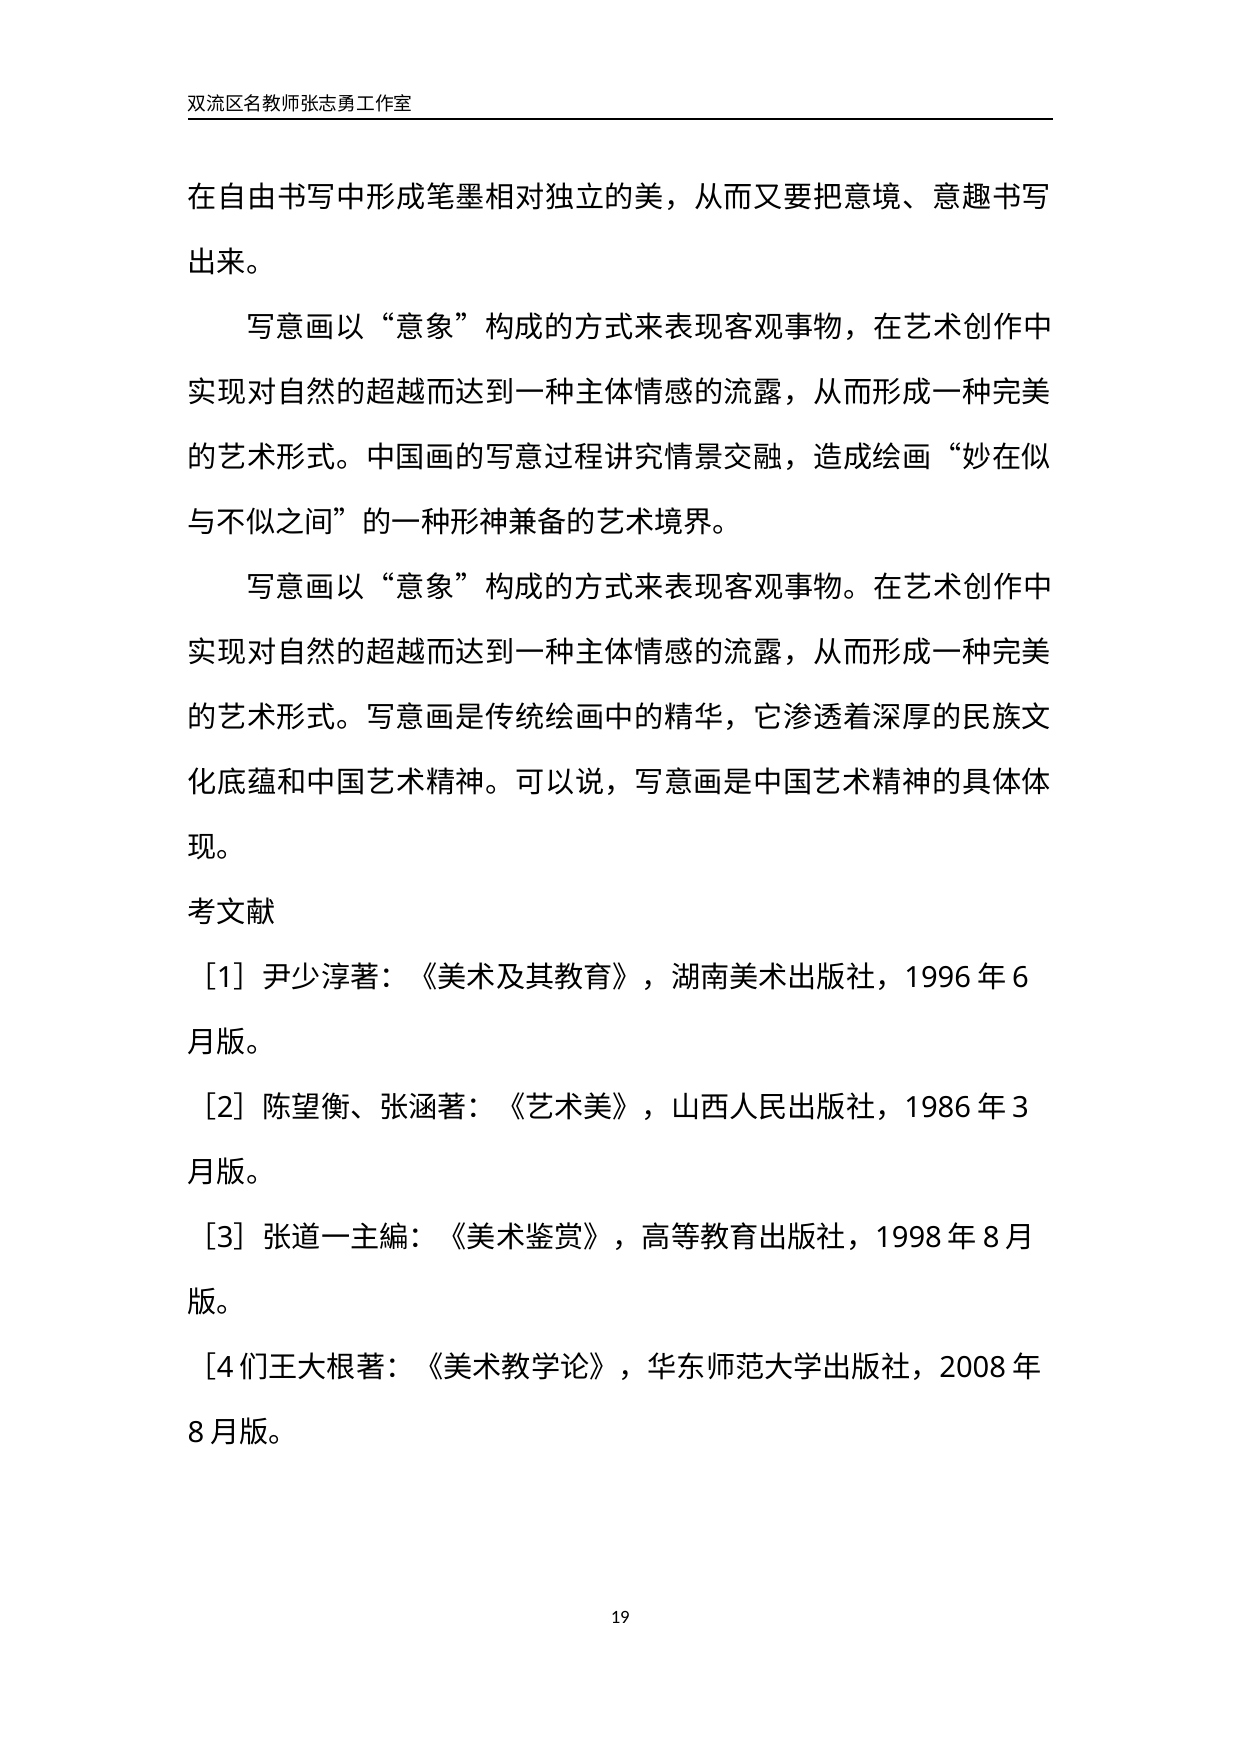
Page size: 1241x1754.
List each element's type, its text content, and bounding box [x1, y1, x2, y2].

text 写意画以“意象”构成的方式来表现客观事物。在艺术创作中实现对自然的超越而达到一种主体情感的流露，从而形成一种完美的艺术形式。写意画是传统绘画中的精华，它渗透着深厚的民族文化底蕴和中国艺术精神。可以说，写意画是中国艺术精神的具体体现。 [187, 552, 1053, 877]
text 写意画以“意象”构成的方式来表现客观事物，在艺术创作中实现对自然的超越而达到一种主体情感的流露，从而形成一种完美的艺术形式。中国画的写意过程讲究情景交融，造成绘画“妙在似与不似之间”的一种形神兼备的艺术境界。 [187, 292, 1053, 552]
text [187, 162, 1053, 292]
text 考文献 ［1］尹少淳著：《美术及其教育》，湖南美术出版社，1996年6月版。 ［2］陈望衡、张涵著：《艺术美》，山西人民出版社，1986年3月版。 ［3］张道一主編：《美术鉴赏》，高等教育出版社，1998年8月版。 ［4们王大根著：《美术教学论》，华东师范大学出版社，2008年8月版。 [187, 877, 1053, 1462]
